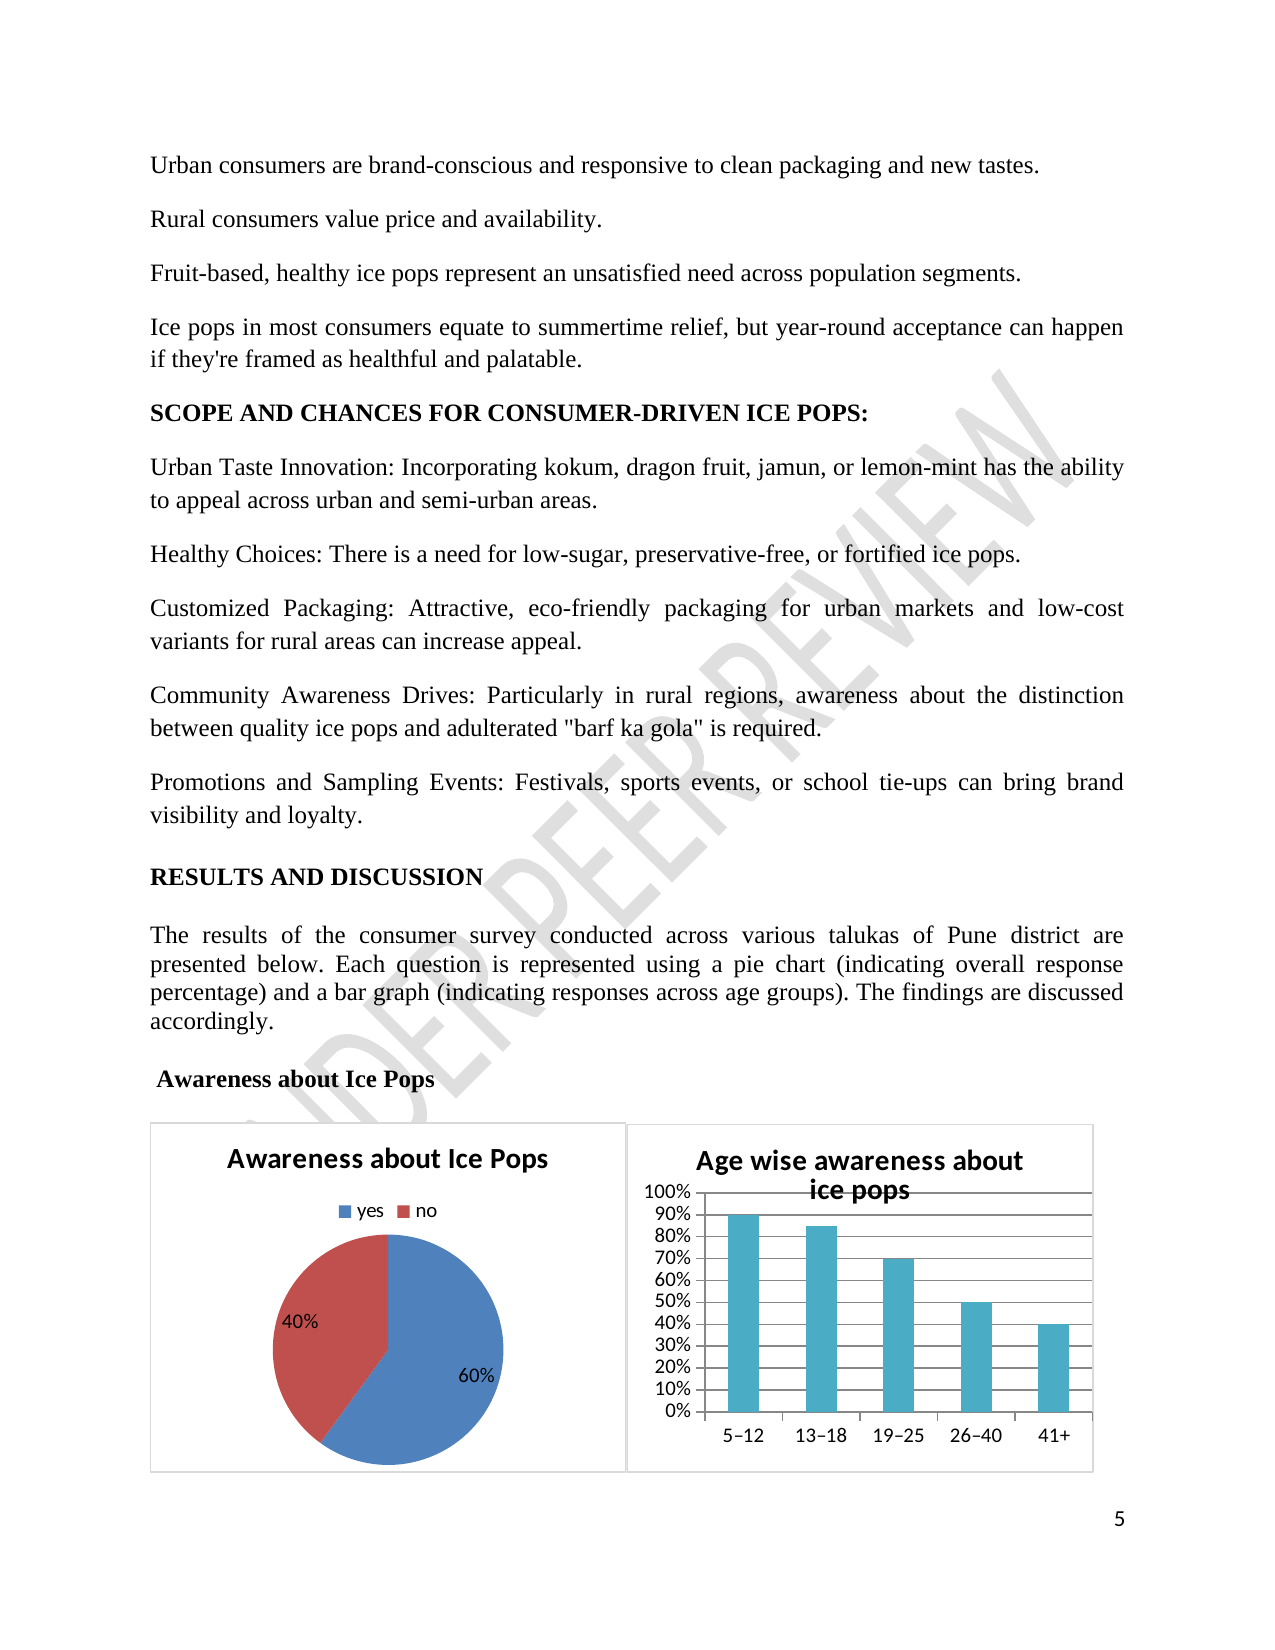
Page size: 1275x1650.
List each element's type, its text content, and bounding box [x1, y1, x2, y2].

text Ice pops in most consumers equate to summertime relief, but year-round acceptance can happen if they're framed as healthful and palatable. [150, 312, 1125, 373]
text Urban consumers are brand-conscious and responsive to clean packaging and new tastes. [150, 150, 1125, 179]
text Customized Packaging: Attractive, eco-friendly packaging for urban markets and low-cost variants for rural areas can increase appeal. [150, 593, 1125, 655]
text Promotions and Sampling Events: Festivals, sports events, or school tie-ups can bring brand visibility and loyalty. [150, 767, 1125, 828]
text The results of the consumer survey conducted across various talukas of Pune district are presented below. Each question is represented using a pie chart (indicating overall response percentage) and a bar graph (indicating responses across age groups). The findings are discussed accordingly. [150, 920, 1125, 1035]
text Fruit-based, healthy ice pops represent an unsatisfied need across population segments. [150, 258, 1125, 286]
text Urban Taste Innovation: Incorporating kokum, dragon fruit, jamun, or lemon-mint has the ability to appeal across urban and semi-urban areas. [150, 452, 1125, 514]
text Awareness about Ice Pops [150, 1064, 1125, 1093]
text Community Awareness Drives: Particularly in rural regions, awareness about the distinction between quality ice pops and adulterated "barf ka gola" is required. [150, 680, 1125, 742]
text Healthy Choices: There is a need for low-sugar, preservative-free, or fortified ice pops. [150, 539, 1125, 568]
text SCOPE AND CHANCES FOR CONSUMER-DRIVEN ICE POPS: [150, 398, 1125, 427]
text RESULTS AND DISCUSSION [150, 862, 1125, 891]
text Rural consumers value price and availability. [150, 204, 1125, 233]
